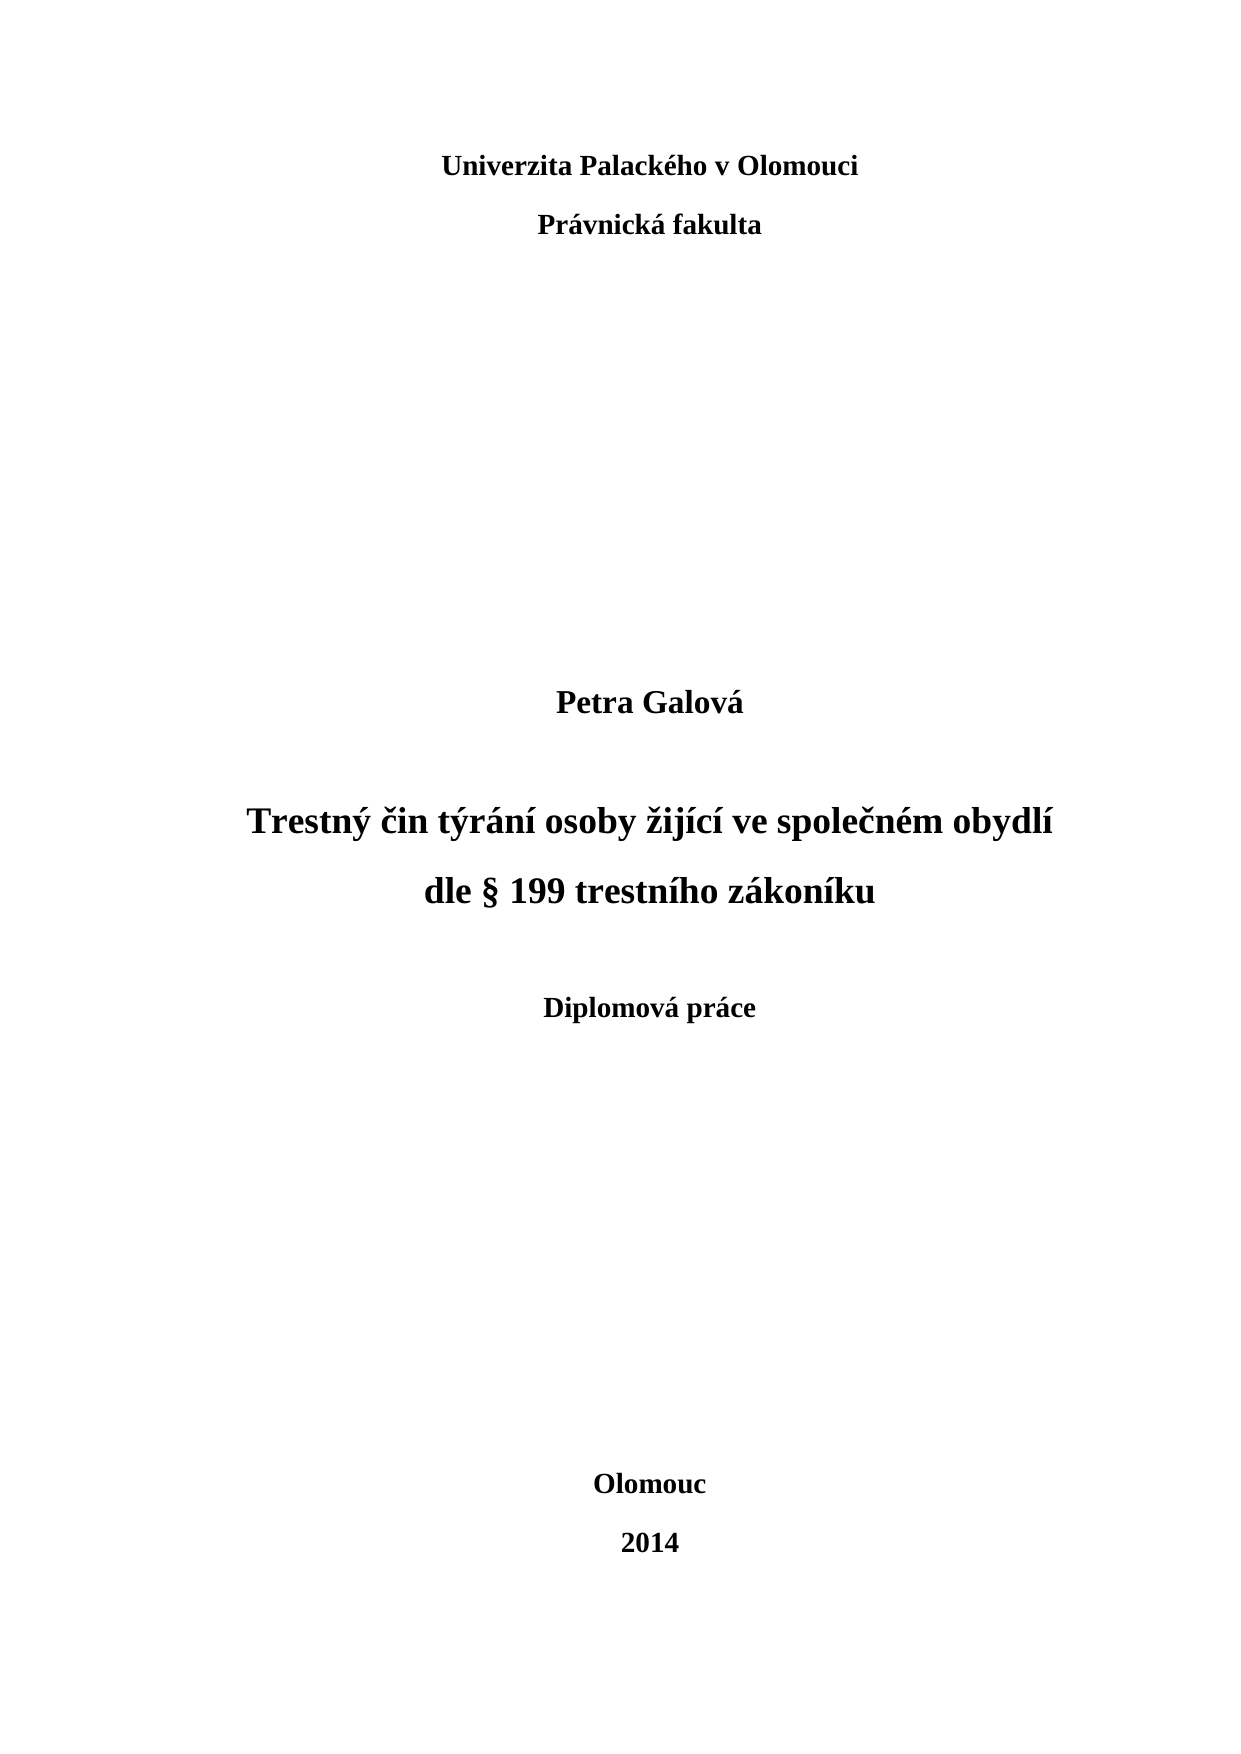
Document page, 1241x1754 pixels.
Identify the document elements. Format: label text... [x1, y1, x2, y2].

text 2014 [177, 1525, 1122, 1559]
text Trestný čin týrání osoby žijící ve společném obydlí [177, 798, 1122, 841]
text dle § 199 trestního zákoníku [177, 868, 1122, 912]
text Diplomová práce [177, 990, 1122, 1023]
text Petra Galová [177, 682, 1122, 720]
text Univerzita Palackého v Olomouci [177, 148, 1122, 181]
text Právnická fakulta [177, 207, 1122, 241]
text Olomouc [177, 1466, 1122, 1499]
